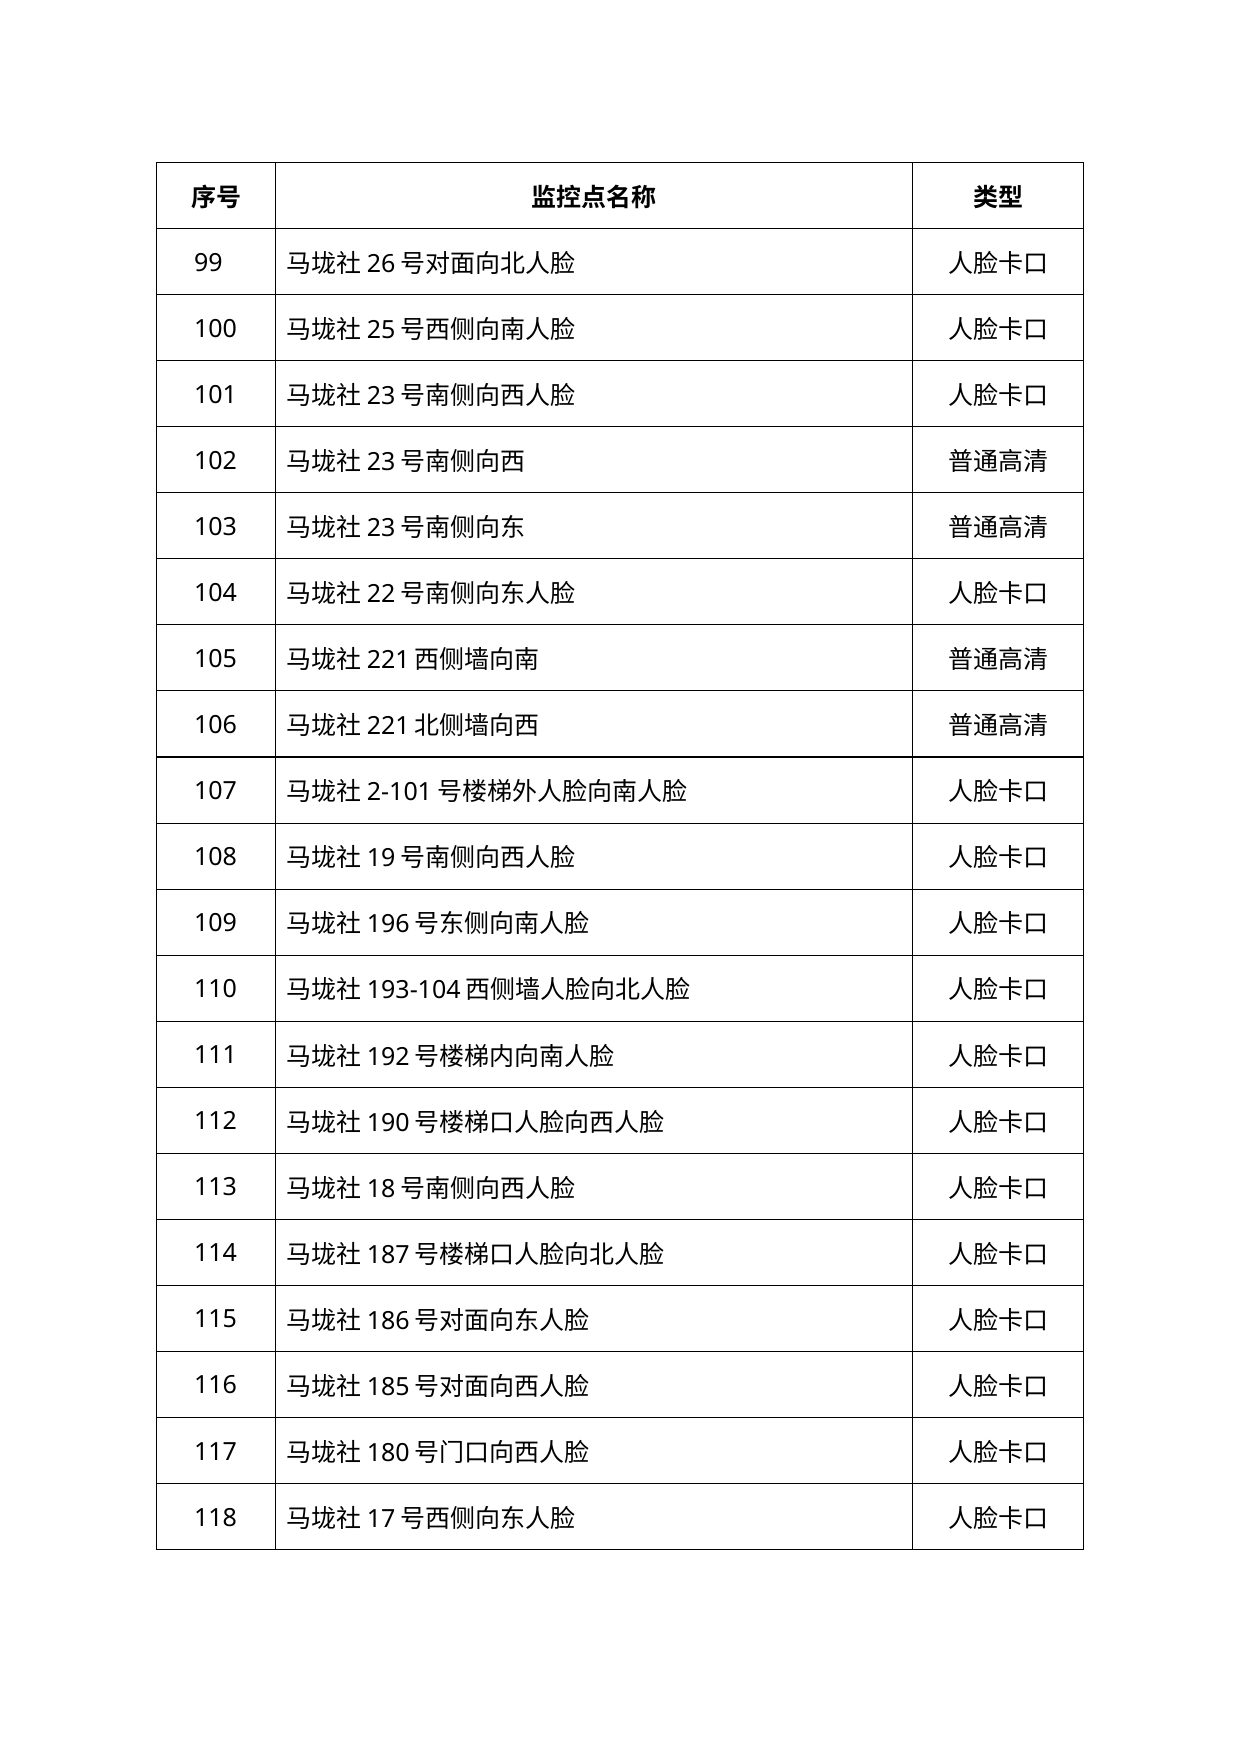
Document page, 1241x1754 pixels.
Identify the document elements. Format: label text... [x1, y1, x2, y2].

table_cell 人脸卡口 [913, 1286, 1083, 1351]
table_cell 普通高清 [913, 625, 1083, 690]
table_cell 马垅社25号西侧向南人脸 [276, 295, 912, 360]
table_header 类型 [913, 163, 1083, 228]
table_cell [157, 1088, 275, 1153]
table_cell 人脸卡口 [913, 1352, 1083, 1417]
table_cell 马垅社180号门口向西人脸 [276, 1418, 912, 1483]
table_cell [157, 1022, 275, 1087]
table_cell 人脸卡口 [913, 1022, 1083, 1087]
table_cell 人脸卡口 [913, 361, 1083, 426]
table_cell [157, 758, 275, 822]
table_cell 人脸卡口 [913, 1088, 1083, 1153]
table_cell [157, 1484, 275, 1549]
table_cell [157, 956, 275, 1021]
table_cell 马垅社221西侧墙向南 [276, 625, 912, 690]
table_cell 马垅社23号南侧向西 [276, 427, 912, 492]
table_cell 马垅社17号西侧向东人脸 [276, 1484, 912, 1549]
table_cell [157, 493, 275, 558]
table_cell 人脸卡口 [913, 1418, 1083, 1483]
table_cell [157, 427, 275, 492]
table_cell [157, 625, 275, 690]
table_cell [157, 890, 275, 954]
table_cell 马垅社2-101号楼梯外人脸向南人脸 [276, 758, 912, 822]
table_cell [157, 559, 275, 624]
table_cell 人脸卡口 [913, 1154, 1083, 1219]
table_cell [157, 1154, 275, 1219]
table_cell 马垅社187号楼梯口人脸向北人脸 [276, 1220, 912, 1285]
table_cell 马垅社221北侧墙向西 [276, 691, 912, 756]
table_header 监控点名称 [276, 163, 912, 228]
table_cell 马垅社18号南侧向西人脸 [276, 1154, 912, 1219]
table_cell [157, 1220, 275, 1285]
table_cell 马垅社196号东侧向南人脸 [276, 890, 912, 954]
table_cell 马垅社26号对面向北人脸 [276, 229, 912, 294]
table_cell [157, 691, 275, 756]
table_cell 人脸卡口 [913, 824, 1083, 888]
table_cell [157, 361, 275, 426]
table_cell 普通高清 [913, 493, 1083, 558]
table_cell 马垅社192号楼梯内向南人脸 [276, 1022, 912, 1087]
table_cell 马垅社22号南侧向东人脸 [276, 559, 912, 624]
table_cell 马垅社190号楼梯口人脸向西人脸 [276, 1088, 912, 1153]
table_cell 人脸卡口 [913, 956, 1083, 1021]
table_cell 马垅社193-104西侧墙人脸向北人脸 [276, 956, 912, 1021]
table_cell 马垅社186号对面向东人脸 [276, 1286, 912, 1351]
table_cell 马垅社23号南侧向东 [276, 493, 912, 558]
table_cell 人脸卡口 [913, 1220, 1083, 1285]
table_cell [157, 229, 275, 294]
table_cell 马垅社23号南侧向西人脸 [276, 361, 912, 426]
table_cell 马垅社19号南侧向西人脸 [276, 824, 912, 888]
table_cell [157, 824, 275, 888]
table_header 序号 [157, 163, 275, 228]
table_cell [157, 1352, 275, 1417]
table_cell 人脸卡口 [913, 1484, 1083, 1549]
table_cell 人脸卡口 [913, 890, 1083, 954]
table_cell 人脸卡口 [913, 559, 1083, 624]
table_cell 人脸卡口 [913, 758, 1083, 822]
table_cell 马垅社185号对面向西人脸 [276, 1352, 912, 1417]
table_cell [157, 295, 275, 360]
table_cell [157, 1418, 275, 1483]
table_cell [157, 1286, 275, 1351]
table_cell 人脸卡口 [913, 295, 1083, 360]
table_cell 人脸卡口 [913, 229, 1083, 294]
table_cell 普通高清 [913, 427, 1083, 492]
table_cell 普通高清 [913, 691, 1083, 756]
